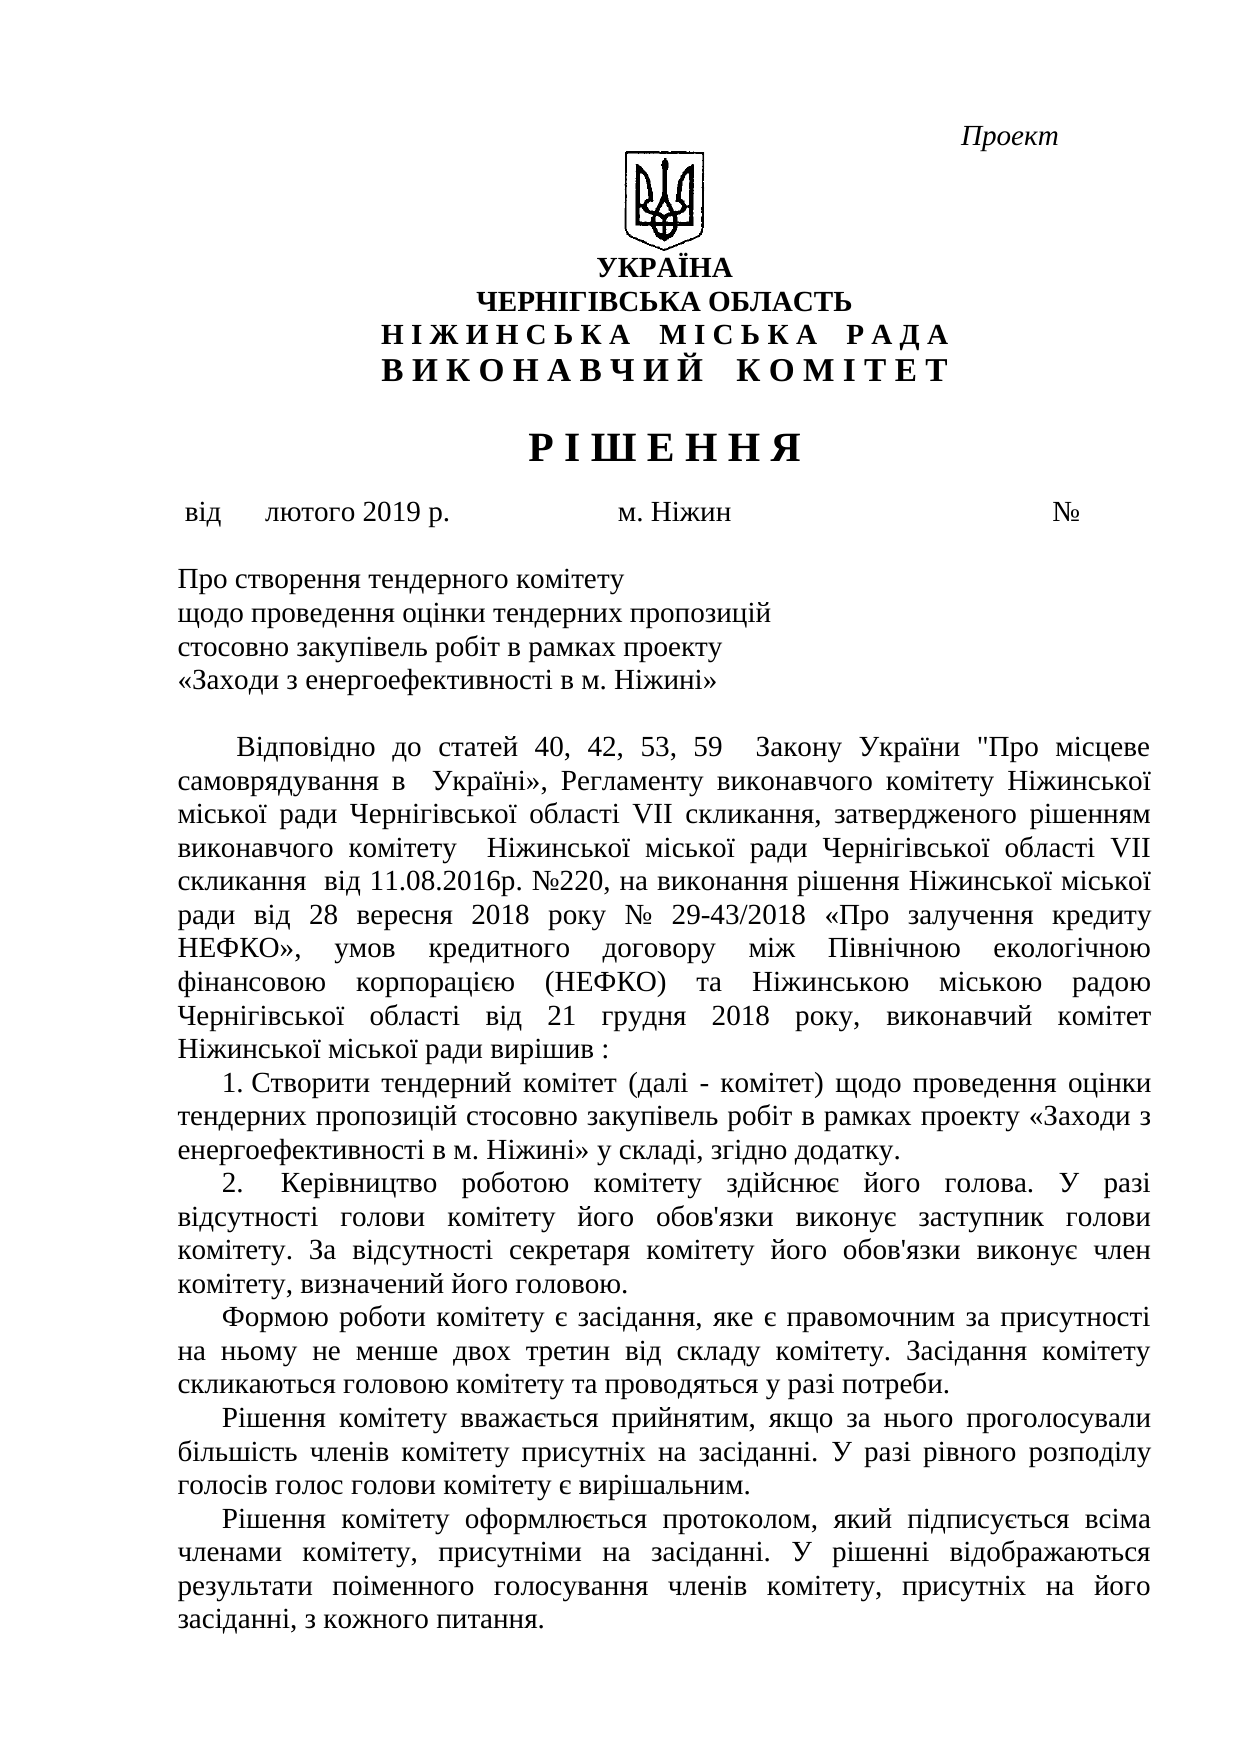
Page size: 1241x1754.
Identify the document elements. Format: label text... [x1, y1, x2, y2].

table_header Проект [886, 118, 1133, 152]
list Створити тендерний комітет (далі - комітет) щодо проведення оцінки тендерних пропозицій стосовно закупівель робіт в рамках проекту «Заходи з енергоефективності в м. Ніжині» у складі, згідно додатку. [177, 1065, 1152, 1165]
text УКРАЇНА [177, 250, 1152, 284]
text Формою роботи комітету є засідання, яке є правомочним за присутності на ньому не менше двох третин від складу комітету. Засідання комітету скликаються головою комітету та проводяться у разі потреби. [177, 1299, 1152, 1400]
text стосовно закупівель робіт в рамках проекту [177, 629, 1152, 662]
text ЧЕРНІГІВСЬКА ОБЛАСТЬ [177, 284, 1152, 317]
list Рішення комітету вважається прийнятим, якщо за нього проголосували більшість членів комітету присутніх на засіданні. У разі рівного розподілу голосів голос голови комітету є вирішальним. [177, 1400, 1152, 1501]
text Н І Ж И Н С Ь К А М І С Ь К А Р А Д А [177, 317, 1152, 351]
text щодо проведення оцінки тендерних пропозицій [177, 595, 1152, 629]
text В И К О Н А В Ч И Й К О М І Т Е Т [177, 351, 1152, 389]
text Р І Ш Е Н Н Я [177, 423, 1152, 471]
list Керівництво роботою комітету здійснює його голова. У разі відсутності голови комітету його обов'язки виконує заступник голови комітету. За відсутності секретаря комітету його обов'язки виконує член комітету, визначений його головою. [177, 1165, 1152, 1299]
picture [624, 151, 705, 251]
text Про створення тендерного комітету [177, 562, 1152, 595]
text від лютого 2019 р. м. Ніжин № [177, 494, 1152, 528]
text «Заходи з енергоефективності в м. Ніжині» [177, 662, 1152, 696]
text Відповідно до статей 40, 42, 53, 59 Закону України "Про місцеве самоврядування в Україні», Регламенту виконавчого комітету Ніжинської міської ради Чернігівської області VІІ скликання, затвердженого рішенням виконавчого комітету Ніжинської міської ради Чернігівської області VІІ скликання від 11.08.2016р. №220, на виконання рішення Ніжинської міської ради від 28 вересня 2018 року № 29-43/2018 «Про залучення кредиту НЕФКО», умов кредитного договору між Північною екологічною фінансовою корпорацією (НЕФКО) та Ніжинською міською радою Чернігівської області від 21 грудня 2018 року, виконавчий комітет Ніжинської міської ради вирішив : [177, 729, 1152, 1065]
text Рішення комітету оформлюється протоколом, який підписується всіма членами комітету, присутніми на засіданні. У рішенні відображаються результати поіменного голосування членів комітету, присутніх на його засіданні, з кожного питання. [177, 1501, 1152, 1635]
